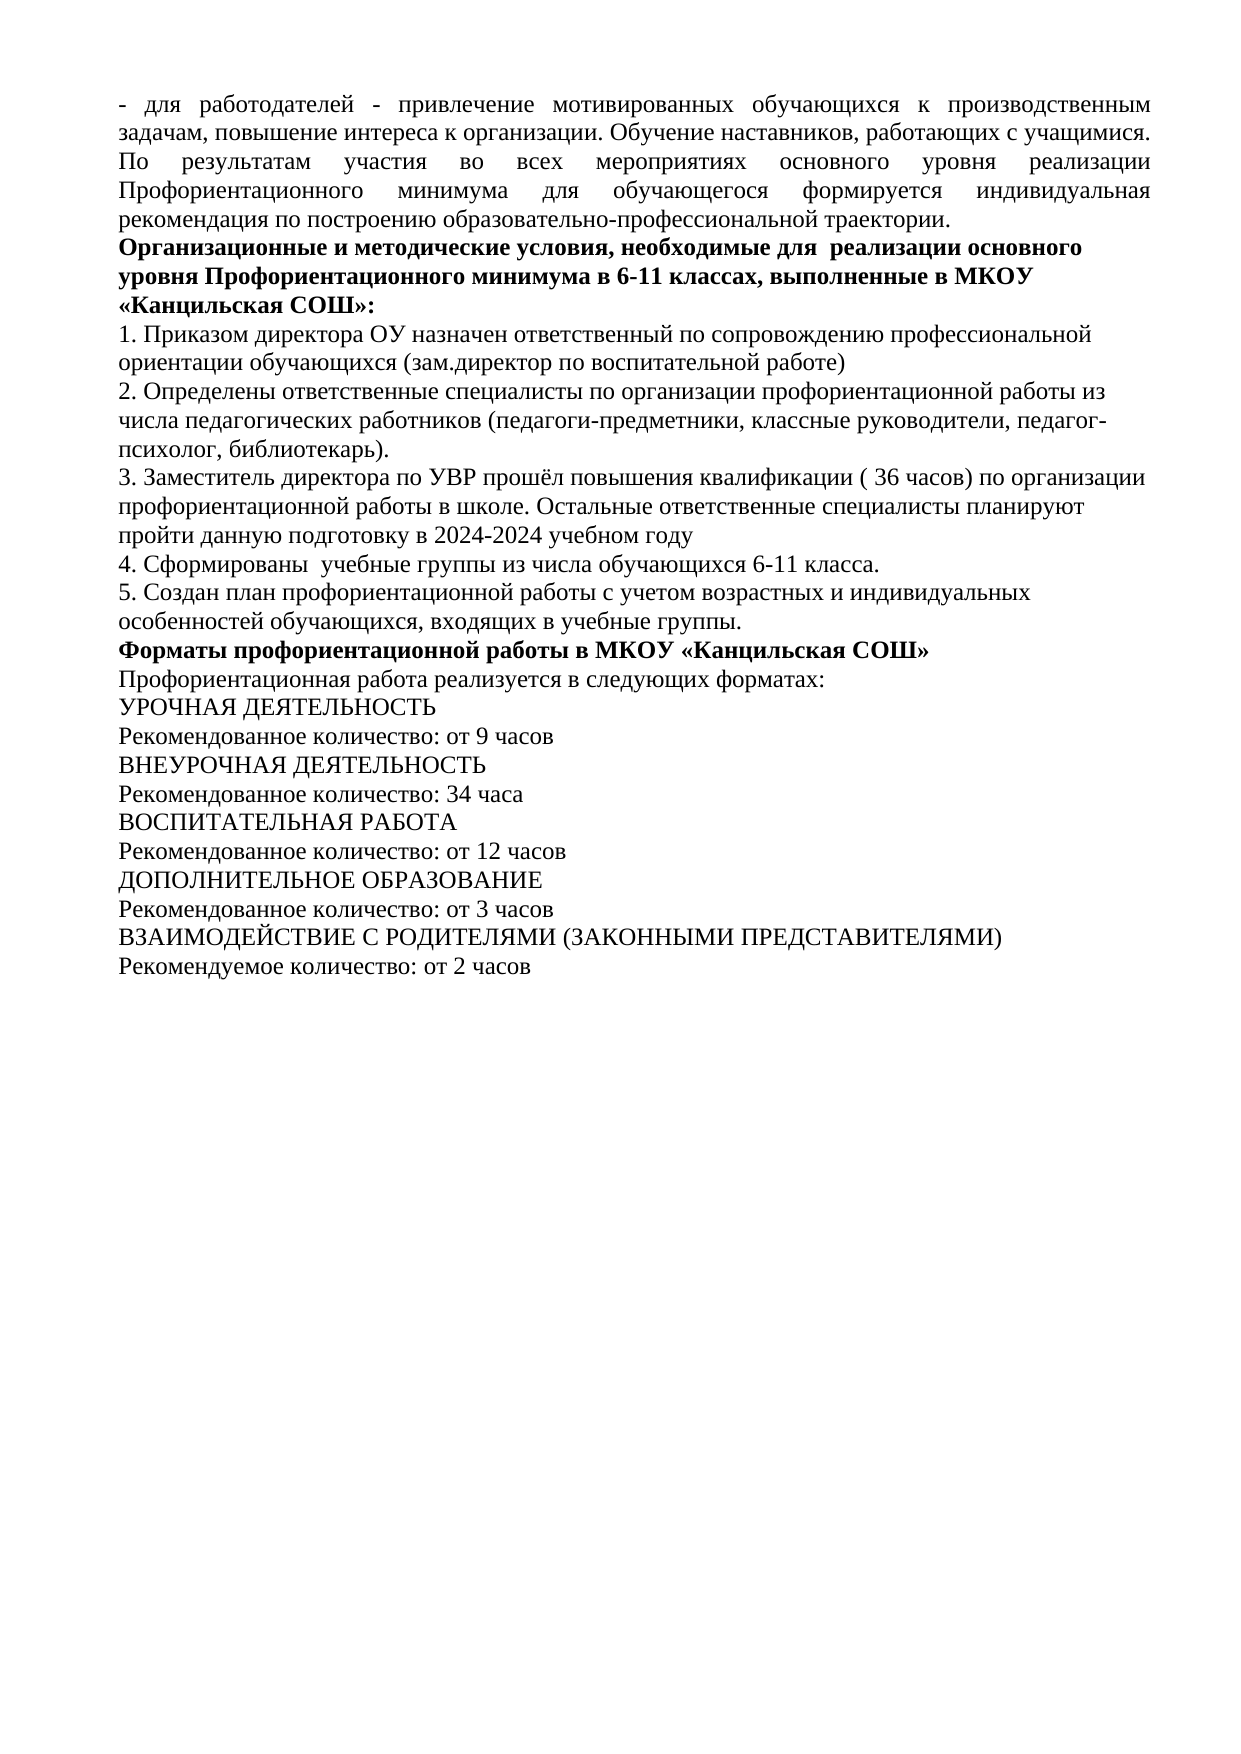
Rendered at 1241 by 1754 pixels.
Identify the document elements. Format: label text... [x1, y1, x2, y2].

text Рекомендованное количество: 34 часа [118, 779, 1152, 807]
text 1. Приказом директора ОУ назначен ответственный по сопровождению профессиональной ориентации обучающихся (зам.директор по воспитательной работе) [118, 319, 1152, 376]
text Организационные и методические условия, необходимые для реализации основного уровня Профориентационного минимума в 6-11 классах, выполненные в МКОУ «Канцильская СОШ»: [118, 232, 1152, 319]
text Рекомендованное количество: от 9 часов [118, 721, 1152, 750]
text Рекомендованное количество: от 3 часов [118, 894, 1152, 922]
text - для работодателей - привлечение мотивированных обучающихся к производственным задачам, повышение интереса к организации. Обучение наставников, работающих с учащимися. [118, 89, 1152, 146]
text УРОЧНАЯ ДЕЯТЕЛЬНОСТЬ [118, 692, 1152, 721]
text 3. Заместитель директора по УВР прошёл повышения квалификации ( 36 часов) по организации профориентационной работы в школе. Остальные ответственные специалисты планируют пройти данную подготовку в 2024-2024 учебном году [118, 462, 1152, 549]
text Рекомендуемое количество: от 2 часов [118, 951, 1152, 980]
text 4. Сформированы учебные группы из числа обучающихся 6-11 класса. [118, 549, 1152, 577]
text Рекомендованное количество: от 12 часов [118, 836, 1152, 865]
text По результатам участия во всех мероприятиях основного уровня реализации Профориентационного минимума для обучающегося формируется индивидуальная рекомендация по построению образовательно-профессиональной траектории. [118, 146, 1152, 232]
text 2. Определены ответственные специалисты по организации профориентационной работы из числа педагогических работников (педагоги-предметники, классные руководители, педагог-психолог, библиотекарь). [118, 376, 1152, 462]
text ВЗАИМОДЕЙСТВИЕ С РОДИТЕЛЯМИ (ЗАКОННЫМИ ПРЕДСТАВИТЕЛЯМИ) [118, 922, 1152, 951]
text Профориентационная работа реализуется в следующих форматах: [118, 664, 1152, 692]
text ДОПОЛНИТЕЛЬНОЕ ОБРАЗОВАНИЕ [118, 865, 1152, 894]
text 5. Создан план профориентационной работы с учетом возрастных и индивидуальных особенностей обучающихся, входящих в учебные группы. [118, 577, 1152, 635]
text ВОСПИТАТЕЛЬНАЯ РАБОТА [118, 807, 1152, 836]
text ВНЕУРОЧНАЯ ДЕЯТЕЛЬНОСТЬ [118, 750, 1152, 779]
text Форматы профориентационной работы в МКОУ «Канцильская СОШ» [118, 635, 1152, 664]
